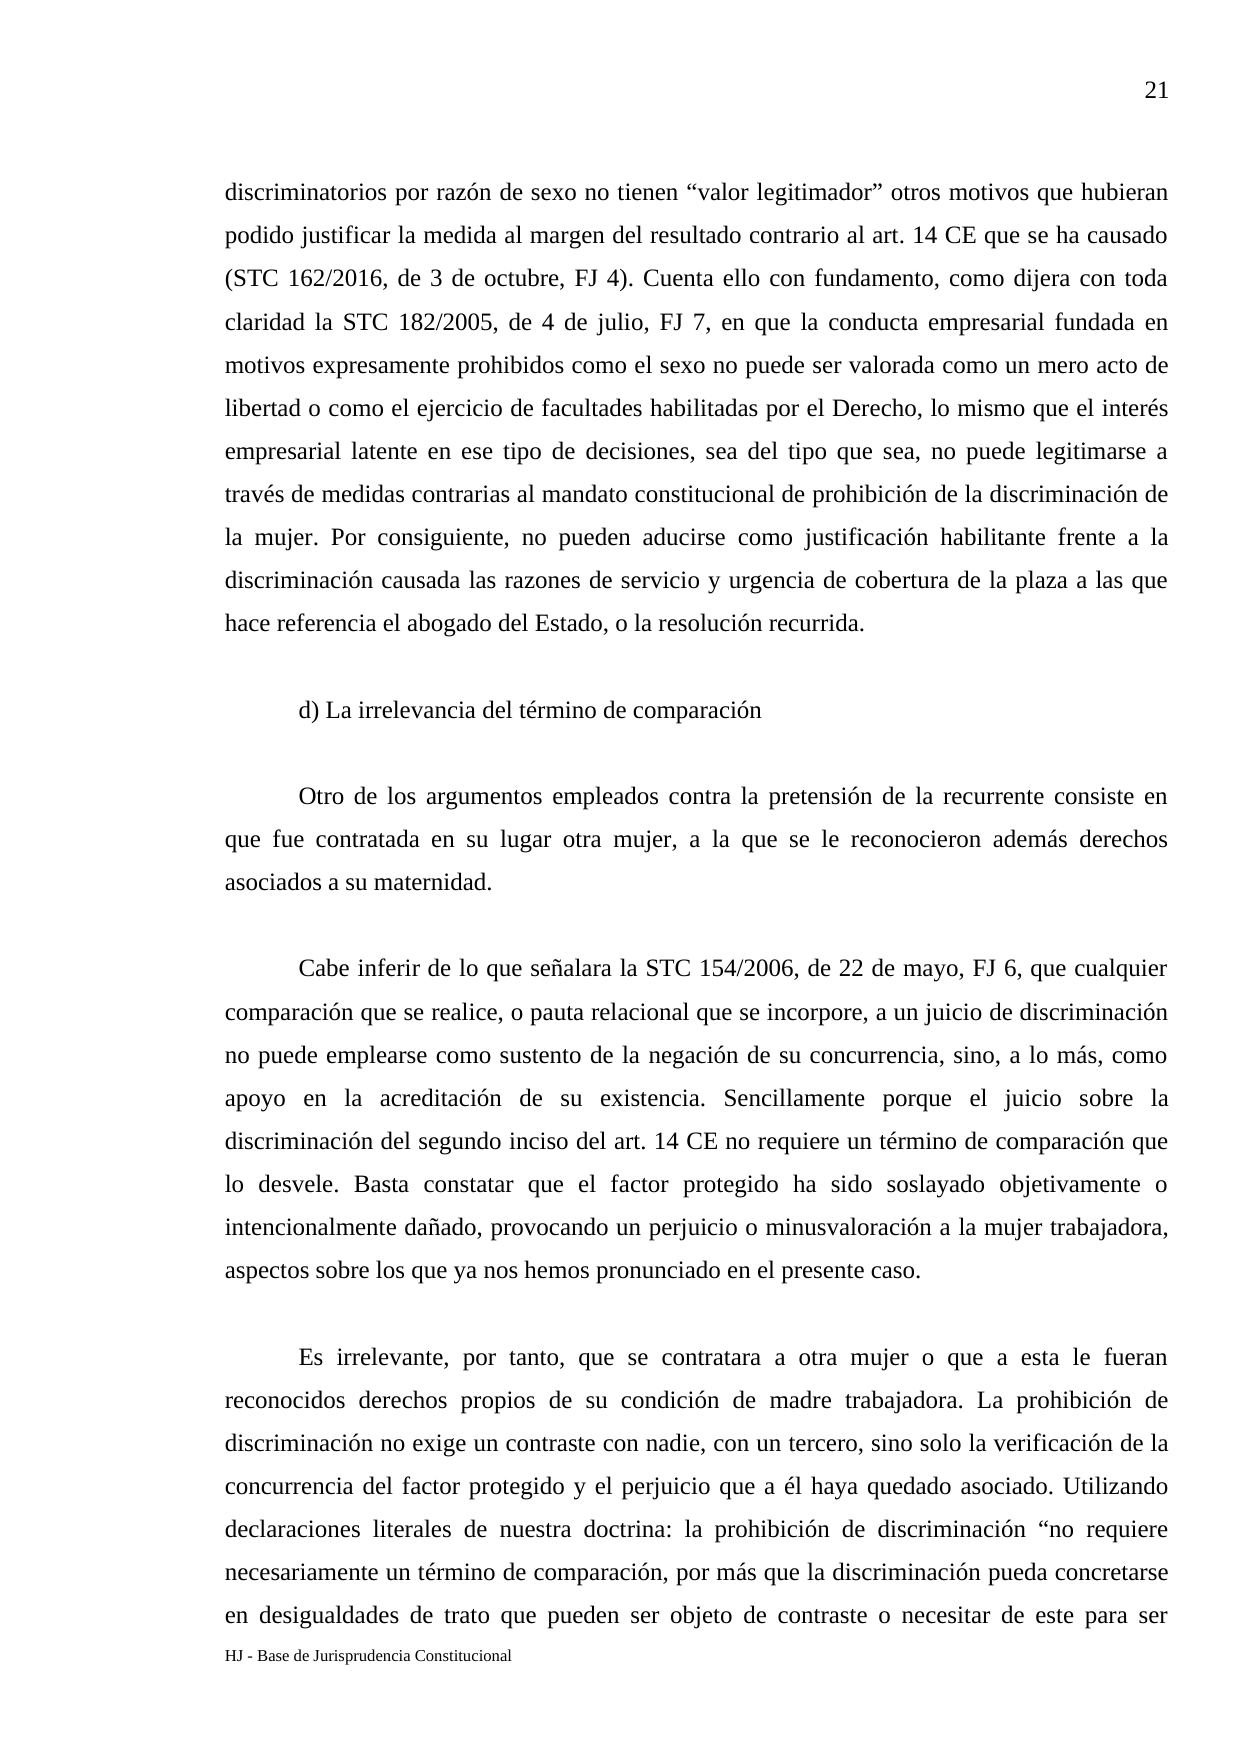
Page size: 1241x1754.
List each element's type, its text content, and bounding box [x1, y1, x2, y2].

text Otro de los argumentos empleados contra la pretensión de la recurrente consiste en que fue contratada en su lugar otra mujer, a la que se le reconocieron además derechos asociados a su maternidad. [224, 781, 1169, 896]
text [224, 1342, 1169, 1629]
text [224, 177, 1169, 637]
text d) La irrelevancia del término de comparación [224, 695, 1169, 723]
text Cabe inferir de lo que señalara la STC 154/2006, de 22 de mayo, FJ 6, que cualquier comparación que se realice, o pauta relacional que se incorpore, a un juicio de discriminación no puede emplearse como sustento de la negación de su concurrencia, sino, a lo más, como apoyo en la acreditación de su existencia. Sencillamente porque el juicio sobre la discriminación del segundo inciso del art. 14 CE no requiere un término de comparación que lo desvele. Basta constatar que el factor protegido ha sido soslayado objetivamente o intencionalmente dañado, provocando un perjuicio o minusvaloración a la mujer trabajadora, aspectos sobre los que ya nos hemos pronunciado en el presente caso. [224, 953, 1169, 1284]
